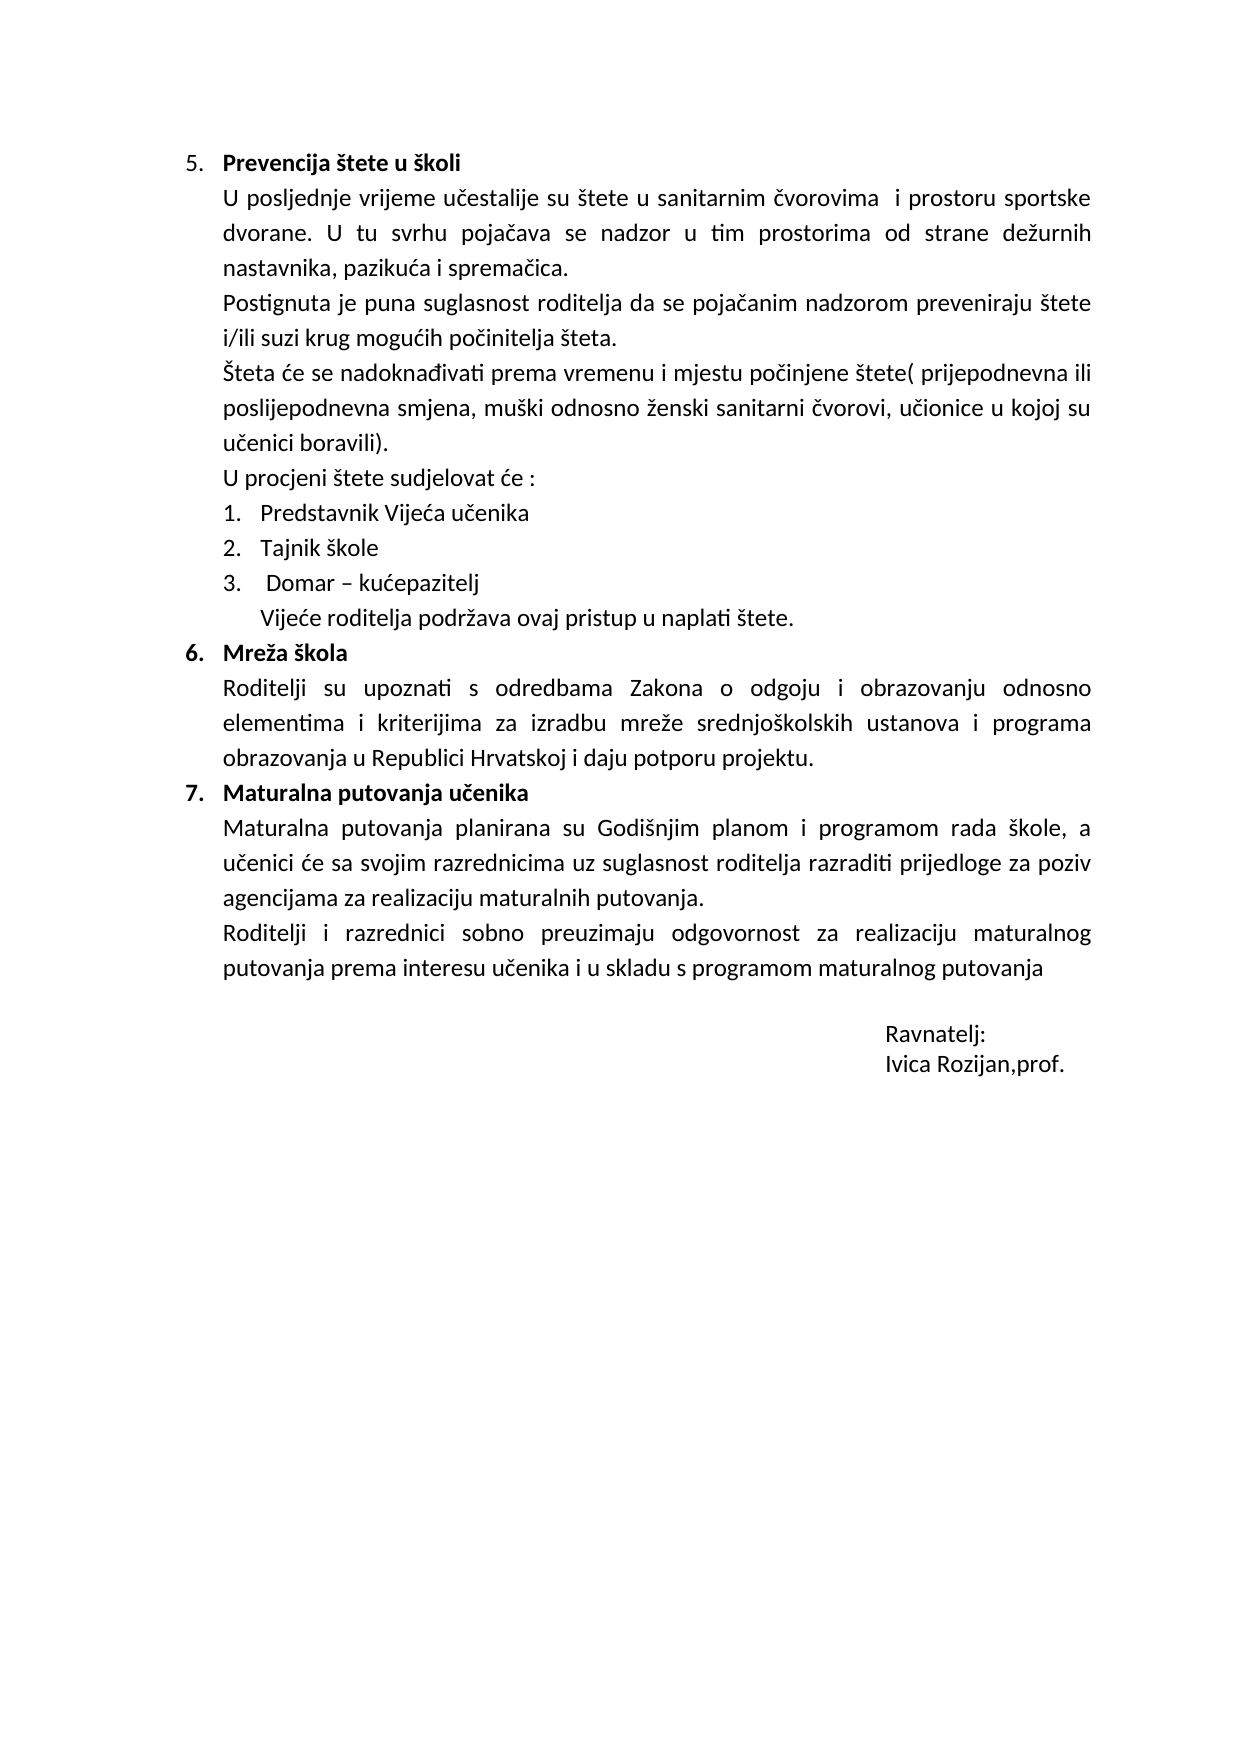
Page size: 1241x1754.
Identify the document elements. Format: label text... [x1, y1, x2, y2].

list Domar – kućepazitelj [223, 568, 1093, 598]
list Ivica Rozijan,prof. [885, 1049, 1093, 1079]
list Tajnik škole [223, 533, 1093, 563]
list Maturalna putovanja planirana su Godišnjim planom i programom rada škole, a učenici će sa svojim razrednicima uz suglasnost roditelja razraditi prijedloge za poziv agencijama za realizaciju maturalnih putovanja. [223, 813, 1093, 913]
list Šteta će se nadoknađivati prema vremenu i mjestu počinjene štete( prijepodnevna ili poslijepodnevna smjena, muški odnosno ženski sanitarni čvorovi, učionice u kojoj su učenici boravili). [223, 358, 1093, 458]
list Roditelji su upoznati s odredbama Zakona o odgoju i obrazovanju odnosno elementima i kriterijima za izradbu mreže srednjoškolskih ustanova i programa obrazovanja u Republici Hrvatskoj i daju potporu projektu. [223, 673, 1093, 773]
list U posljednje vrijeme učestalije su štete u sanitarnim čvorovima i prostoru sportske dvorane. U tu svrhu pojačava se nadzor u tim prostorima od strane dežurnih nastavnika, pazikuća i spremačica. [223, 183, 1093, 283]
list Vijeće roditelja podržava ovaj pristup u naplati štete. [260, 603, 1093, 633]
list Postignuta je puna suglasnost roditelja da se pojačanim nadzorom preveniraju štete i/ili suzi krug mogućih počinitelja šteta. [223, 288, 1093, 353]
list Roditelji i razrednici sobno preuzimaju odgovornost za realizaciju maturalnog putovanja prema interesu učenika i u skladu s programom maturalnog putovanja [223, 918, 1093, 983]
list Maturalna putovanja učenika [185, 778, 1093, 808]
list Prevencija štete u školi [185, 148, 1093, 178]
list U procjeni štete sudjelovat će : [223, 463, 1093, 493]
list Mreža škola [185, 638, 1093, 668]
list Predstavnik Vijeća učenika [223, 498, 1093, 528]
list Ravnatelj: [885, 1018, 1093, 1049]
